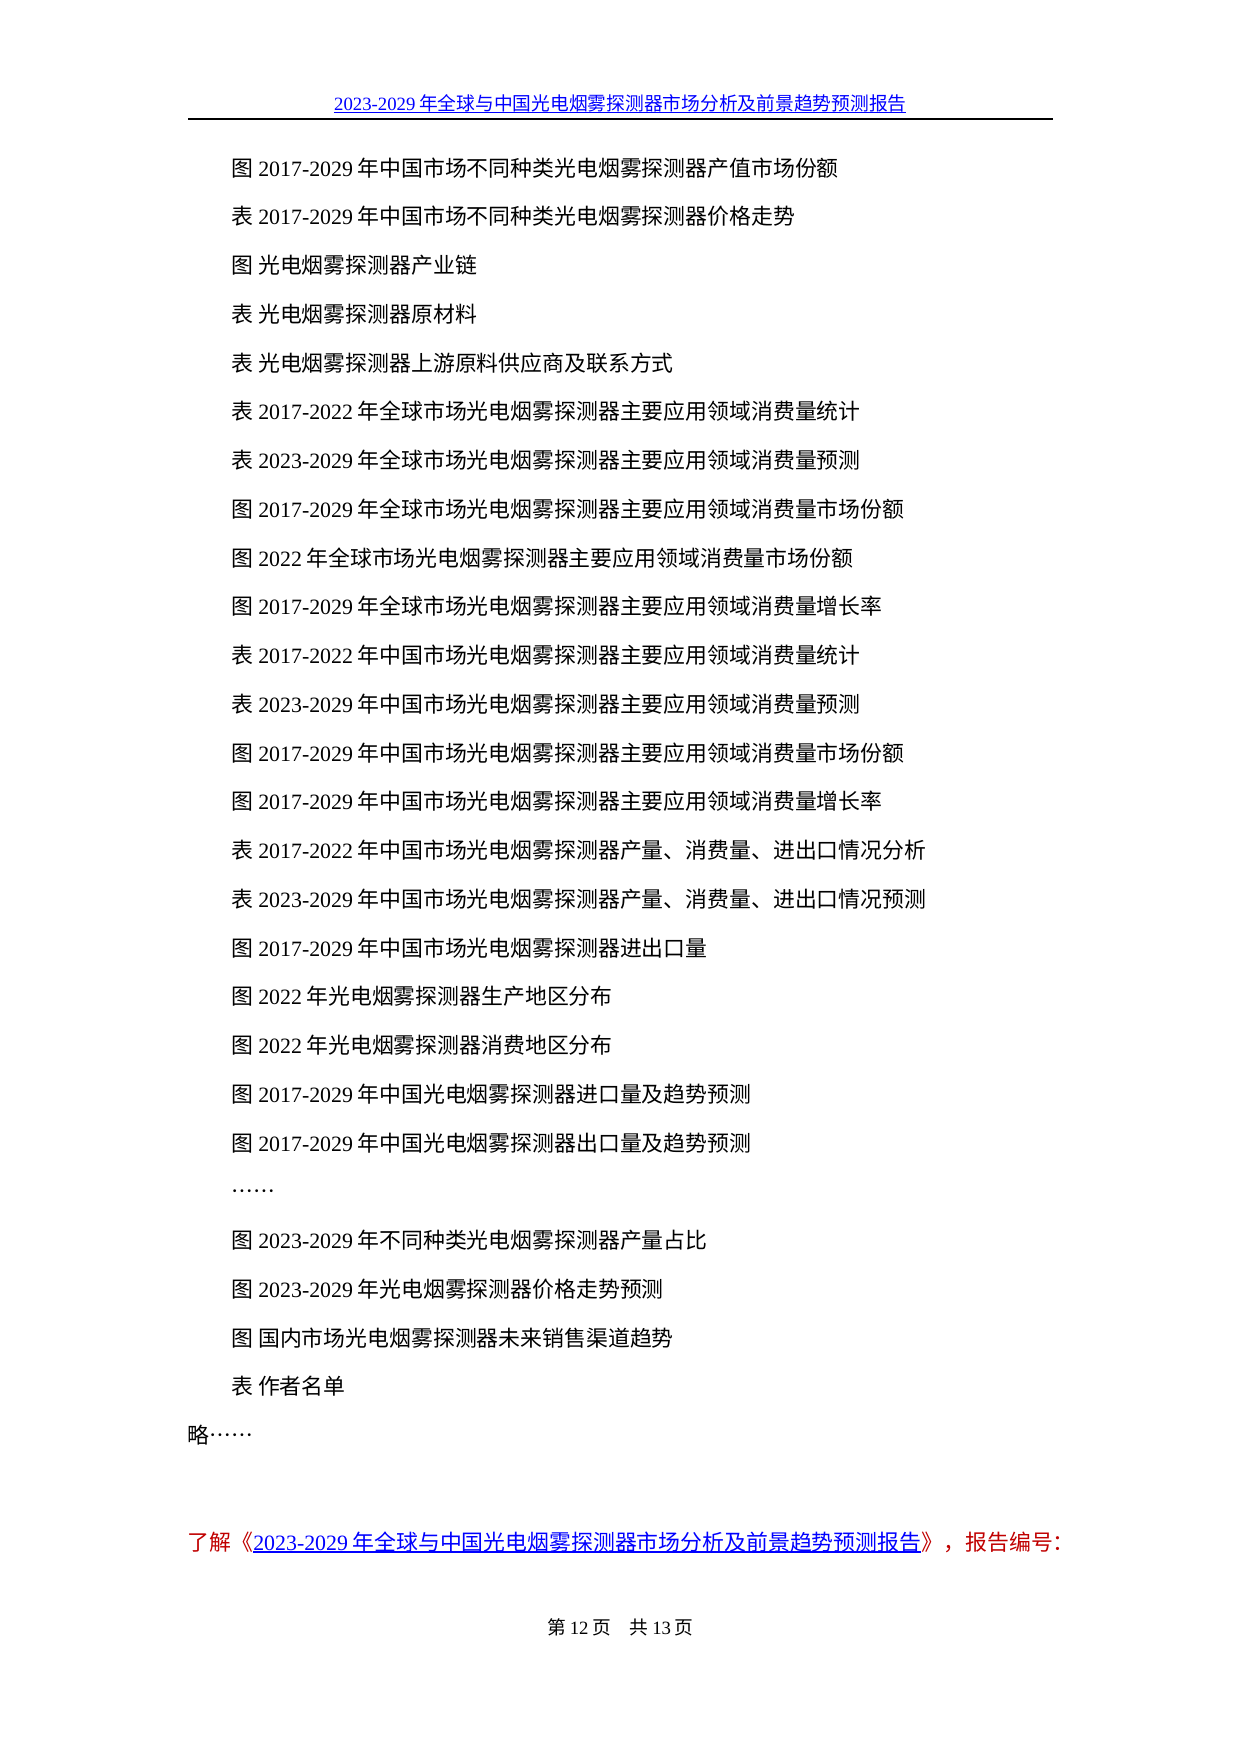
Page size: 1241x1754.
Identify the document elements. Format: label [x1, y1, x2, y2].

text [187, 1524, 1053, 1557]
text [187, 150, 1053, 1450]
